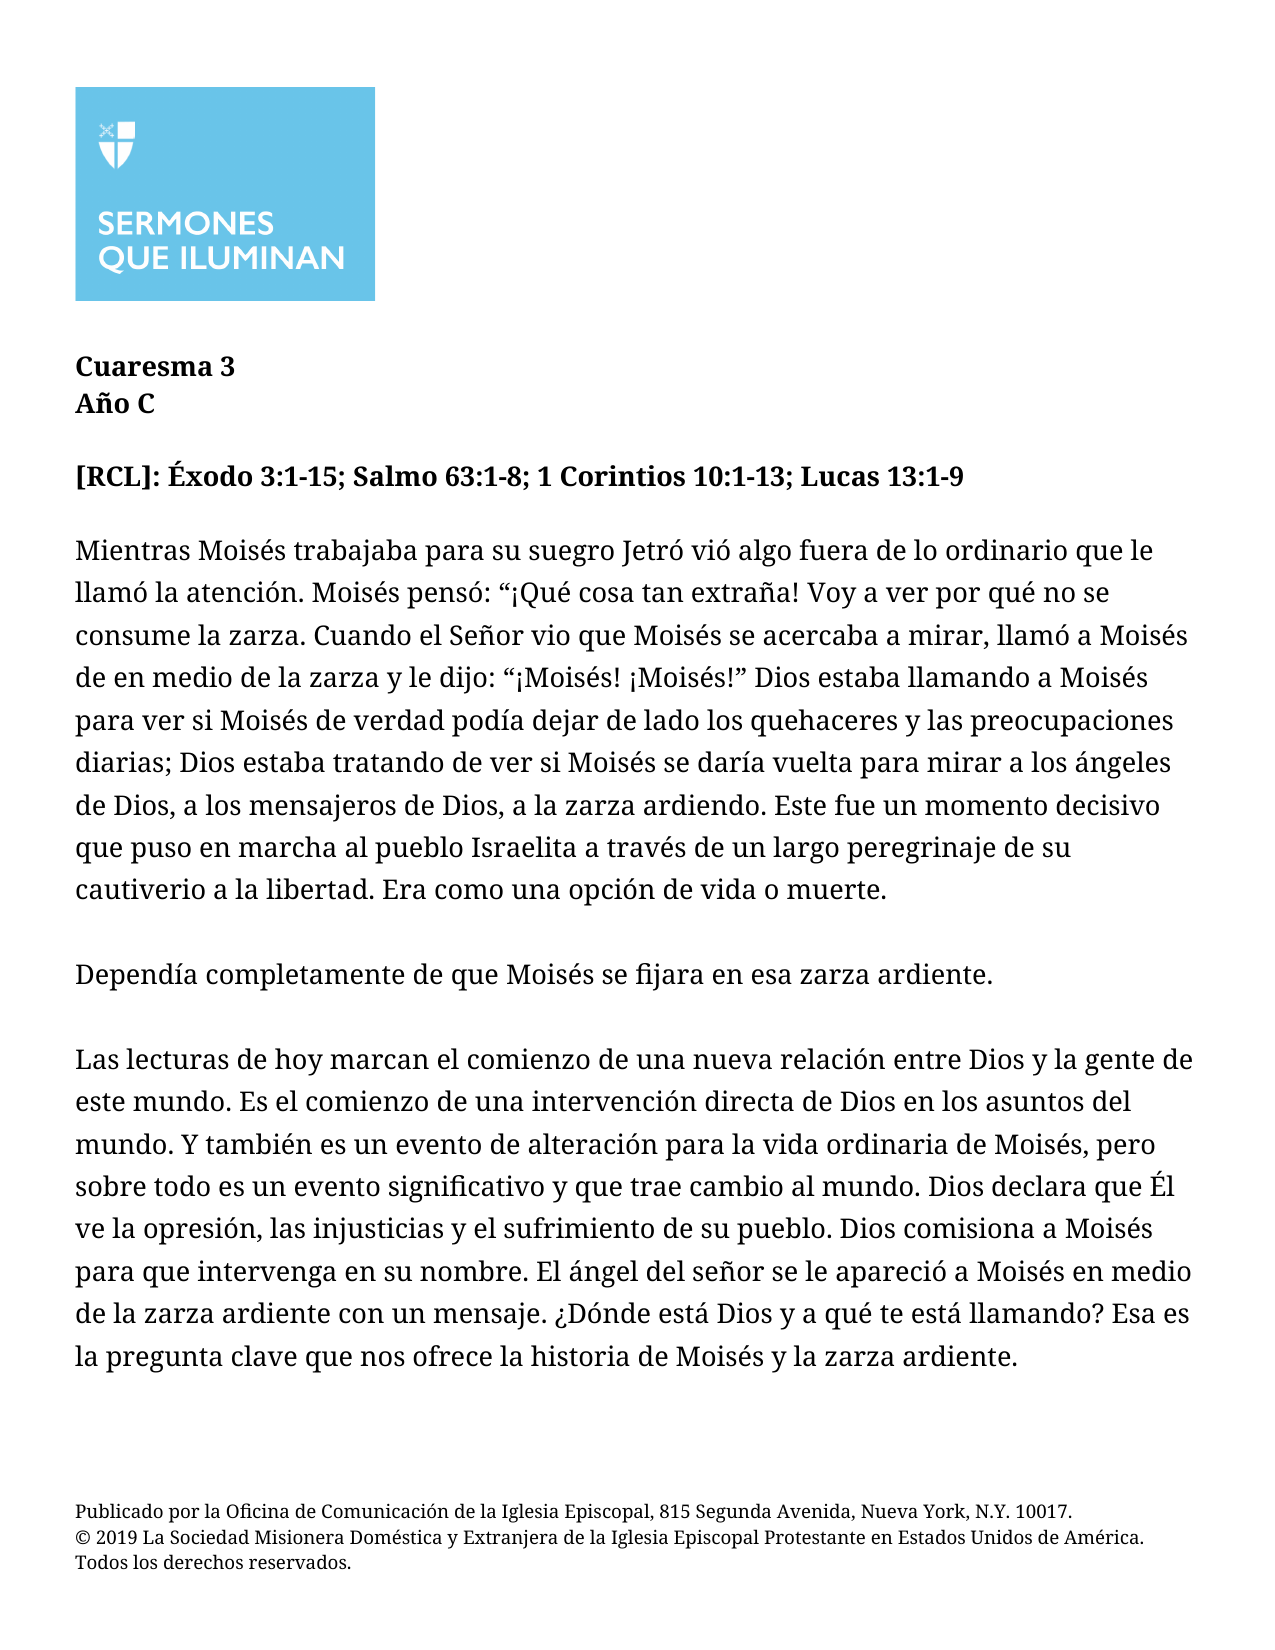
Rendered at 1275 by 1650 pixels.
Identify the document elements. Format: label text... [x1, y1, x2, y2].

text [RCL]: Éxodo 3:1-15; Salmo 63:1-8; 1 Corintios 10:1-13; Lucas 13:1-9 [75, 458, 1200, 495]
text Dependía completamente de que Moisés se fijara en esa zarza ardiente. [75, 956, 1200, 992]
text Año C [75, 384, 1200, 421]
picture [75, 87, 375, 301]
text Cuaresma 3 [75, 347, 1200, 384]
text Mientras Moisés trabajaba para su suegro Jetró vió algo fuera de lo ordinario que le llamó la atención. Moisés pensó: “¡Qué cosa tan extraña! Voy a ver por qué no se consume la zarza. Cuando el Señor vio que Moisés se acercaba a mirar, llamó a Moisés de en medio de la zarza y le dijo: “¡Moisés! ¡Moisés!” Dios estaba llamando a Moisés para ver si Moisés de verdad podía dejar de lado los quehaceres y las preocupaciones diarias; Dios estaba tratando de ver si Moisés se daría vuelta para mirar a los ángeles de Dios, a los mensajeros de Dios, a la zarza ardiendo. Este fue un momento decisivo que puso en marcha al pueblo Israelita a través de un largo peregrinaje de su cautiverio a la libertad. Era como una opción de vida o muerte. [75, 532, 1200, 908]
text Las lecturas de hoy marcan el comienzo de una nueva relación entre Dios y la gente de este mundo. Es el comienzo de una intervención directa de Dios en los asuntos del mundo. Y también es un evento de alteración para la vida ordinaria de Moisés, pero sobre todo es un evento significativo y que trae cambio al mundo. Dios declara que Él ve la opresión, las injusticias y el sufrimiento de su pueblo. Dios comisiona a Moisés para que intervenga en su nombre. El ángel del señor se le apareció a Moisés en medio de la zarza ardiente con un mensaje. ¿Dónde está Dios y a qué te está llamando? Esa es la pregunta clave que nos ofrece la historia de Moisés y la zarza ardiente. [75, 1040, 1200, 1374]
